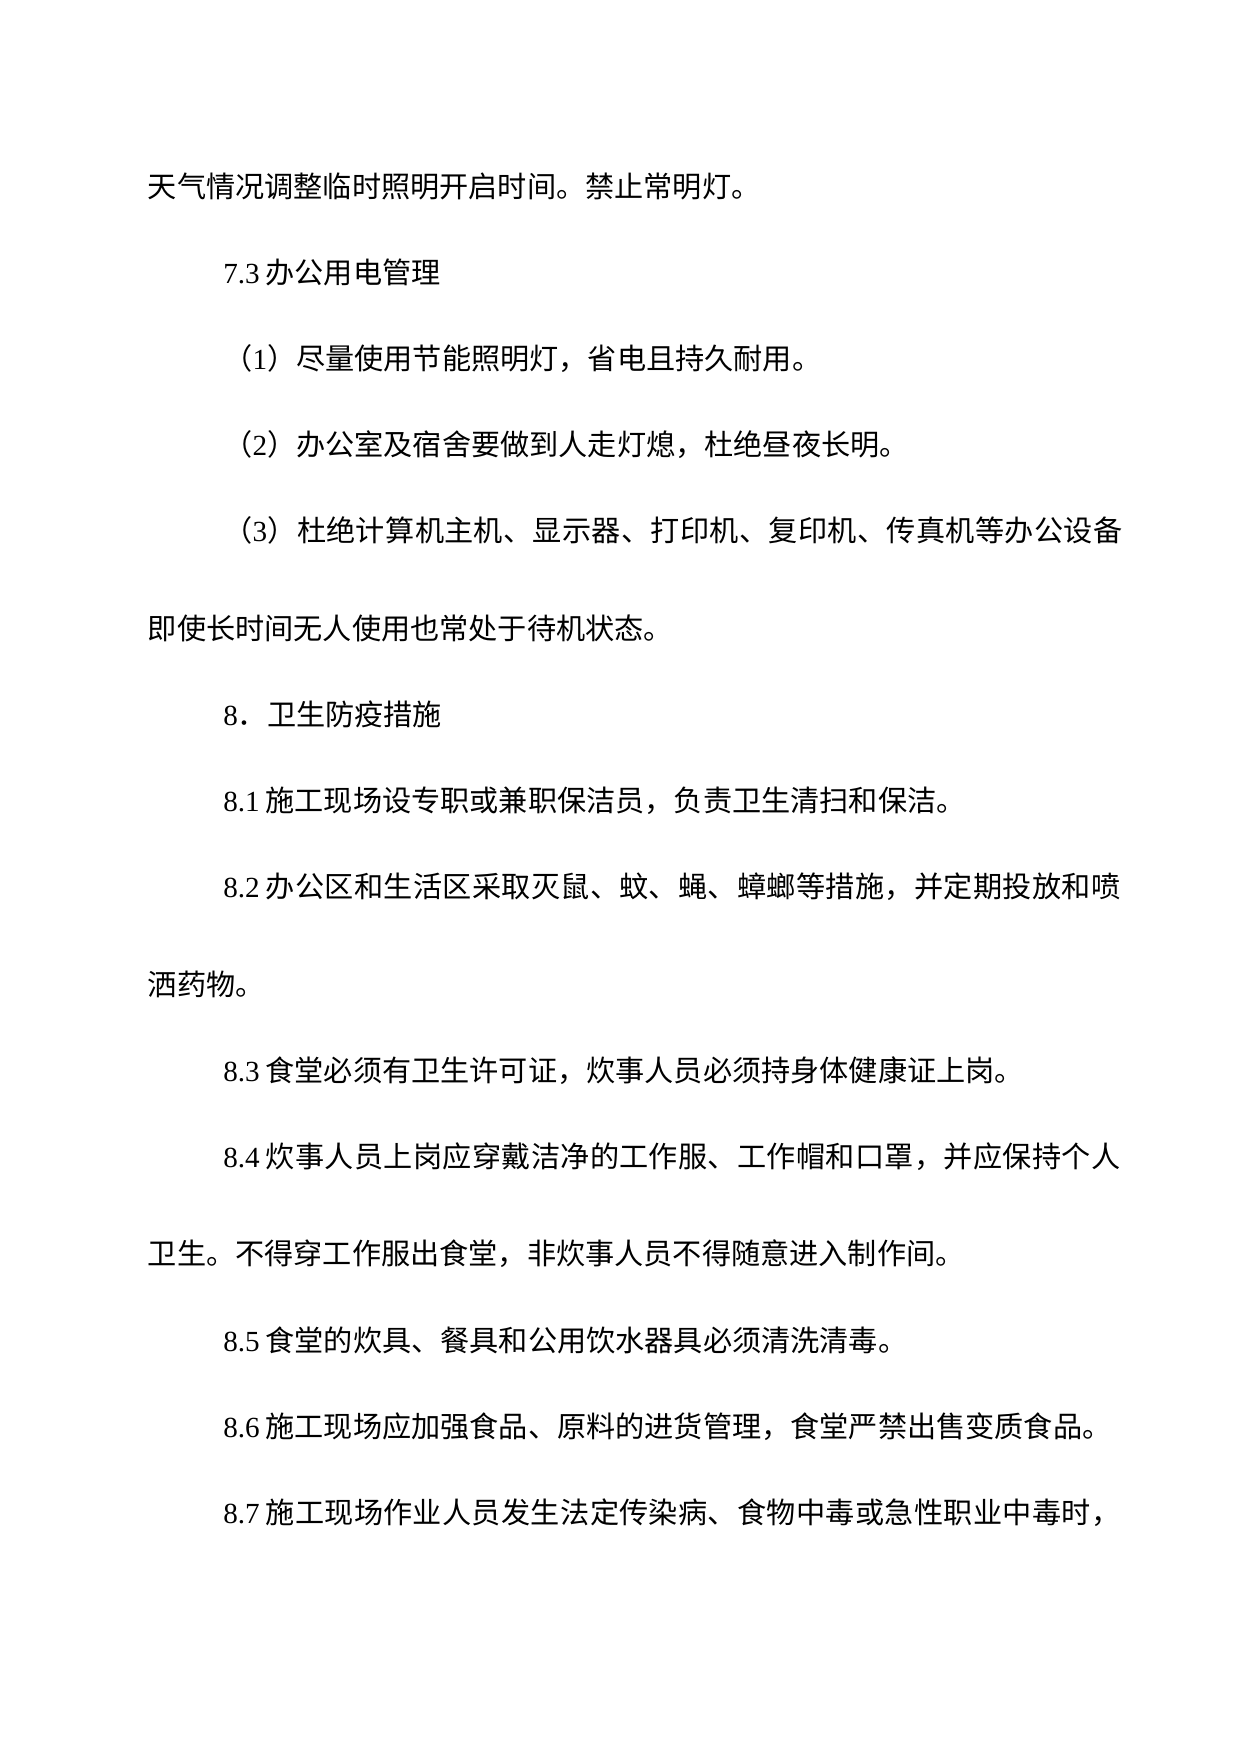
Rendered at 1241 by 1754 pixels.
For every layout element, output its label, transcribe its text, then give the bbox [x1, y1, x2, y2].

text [148, 1478, 1122, 1543]
text 8.2办公区和生活区采取灭鼠、蚊、蝇、蟑螂等措施，并定期投放和喷洒药物。 [148, 852, 1122, 1015]
text 8.3食堂必须有卫生许可证，炊事人员必须持身体健康证上岗。 [148, 1036, 1122, 1101]
text 8.5食堂的炊具、餐具和公用饮水器具必须清洗清毒。 [148, 1306, 1122, 1371]
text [148, 152, 1122, 217]
text （3）杜绝计算机主机、显示器、打印机、复印机、传真机等办公设备即使长时间无人使用也常处于待机状态。 [148, 496, 1122, 659]
text 8.6施工现场应加强食品、原料的进货管理，食堂严禁出售变质食品。 [148, 1392, 1122, 1457]
text 7.3办公用电管理 [148, 238, 1122, 303]
text 8．卫生防疫措施 [148, 680, 1122, 745]
text 8.1施工现场设专职或兼职保洁员，负责卫生清扫和保洁。 [148, 766, 1122, 831]
text （2）办公室及宿舍要做到人走灯熄，杜绝昼夜长明。 [148, 410, 1122, 475]
text （1）尽量使用节能照明灯，省电且持久耐用。 [148, 324, 1122, 389]
text 8.4炊事人员上岗应穿戴洁净的工作服、工作帽和口罩，并应保持个人卫生。不得穿工作服出食堂，非炊事人员不得随意进入制作间。 [148, 1122, 1122, 1284]
